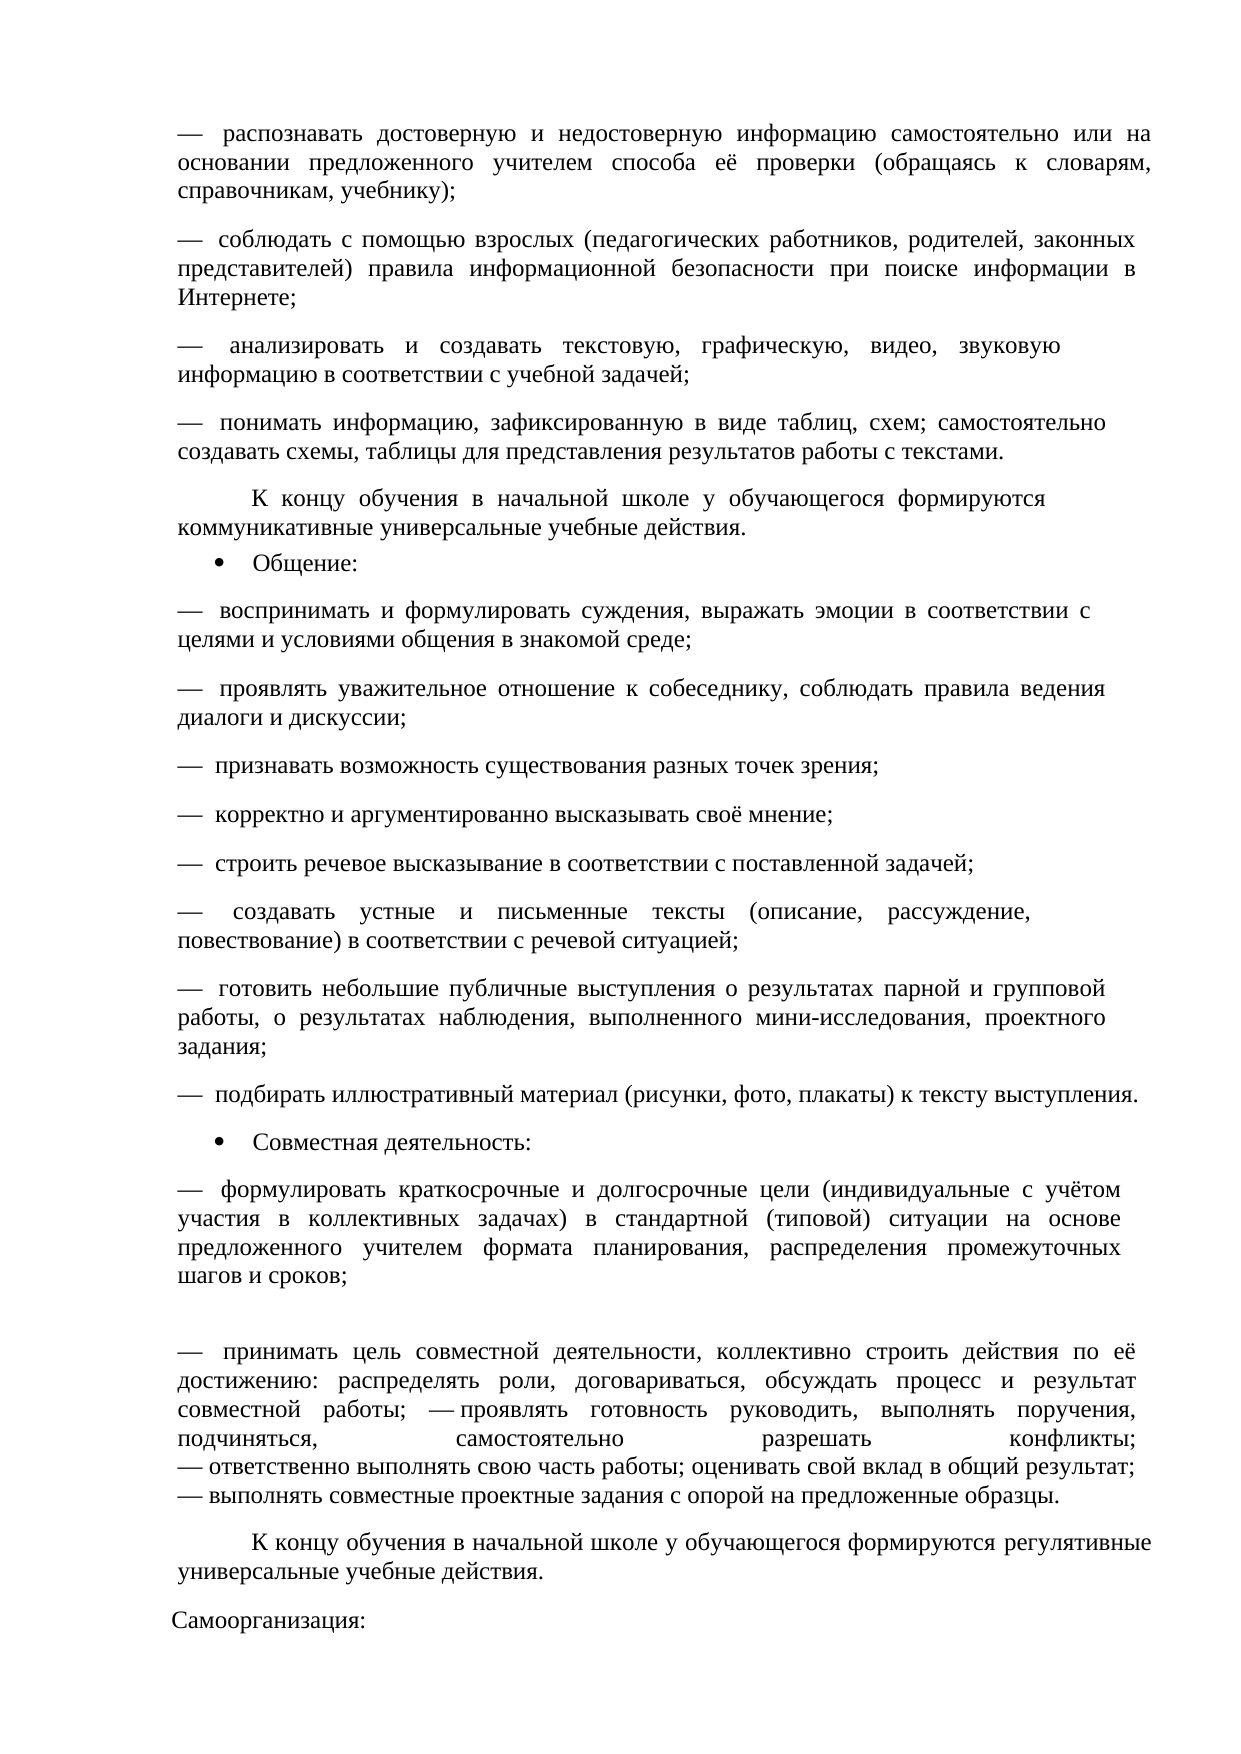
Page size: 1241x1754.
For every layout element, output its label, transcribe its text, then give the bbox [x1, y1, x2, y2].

text К концу обучения в начальной школе у обучающегося формируются регулятивные универсальные учебные действия. [177, 1527, 1152, 1585]
text — распознавать достоверную и недостоверную информацию самостоятельно или на основании предложенного учителем способа её проверки (обращаясь к словарям, справочникам, учебнику); [177, 118, 1152, 204]
text — проявлять уважительное отношение к собеседнику, соблюдать правила ведения диалоги и дискуссии; [177, 673, 1107, 730]
text — готовить небольшие публичные выступления о результатах парной и групповой работы, о результатах наблюдения, выполненного мини-исследования, проектного задания; [177, 973, 1107, 1060]
list Общение: [215, 548, 1152, 577]
text — признавать возможность существования разных точек зрения; [177, 750, 1152, 779]
text — соблюдать с помощью взрослых (педагогических работников, родителей, законных представителей) правила информационной безопасности при поиске информации в Интернете; [177, 224, 1137, 310]
text — подбирать иллюстративный материал (рисунки, фото, плакаты) к тексту выступления. [177, 1079, 1152, 1108]
text К концу обучения в начальной школе у обучающегося формируются коммуникативные универсальные учебные действия. [177, 483, 1047, 541]
text — понимать информацию, зафиксированную в виде таблиц, схем; самостоятельно создавать схемы, таблицы для представления результатов работы с текстами. [177, 407, 1107, 465]
text — принимать цель совместной деятельности, коллективно строить действия по её достижению: распределять роли, договариваться, обсуждать процесс и результат совместной работы; — проявлять готовность руководить, выполнять поручения, подчиняться, самостоятельно разрешать конфликты; — ответственно выполнять свою часть работы; оценивать свой вклад в общий результат; — выполнять совместные проектные задания с опорой на предложенные образцы. [177, 1336, 1137, 1509]
text — формулировать краткосрочные и долгосрочные цели (индивидуальные с учётом участия в коллективных задачах) в стандартной (типовой) ситуации на основе предложенного учителем формата планирования, распределения промежуточных шагов и сроков; [177, 1174, 1122, 1289]
text — строить речевое высказывание в соответствии с поставленной задачей; [177, 848, 1152, 876]
text — воспринимать и формулировать суждения, выражать эмоции в соответствии с целями и условиями общения в знакомой среде; [177, 596, 1092, 653]
text — анализировать и создавать текстовую, графическую, видео, звуковую информацию в соответствии с учебной задачей; [177, 330, 1062, 388]
text — корректно и аргументированно высказывать своё мнение; [177, 799, 1152, 828]
text — создавать устные и письменные тексты (описание, рассуждение, повествование) в соответствии с речевой ситуацией; [177, 896, 1032, 954]
text Самоорганизация: [171, 1605, 987, 1634]
list Совместная деятельность: [215, 1127, 1152, 1156]
